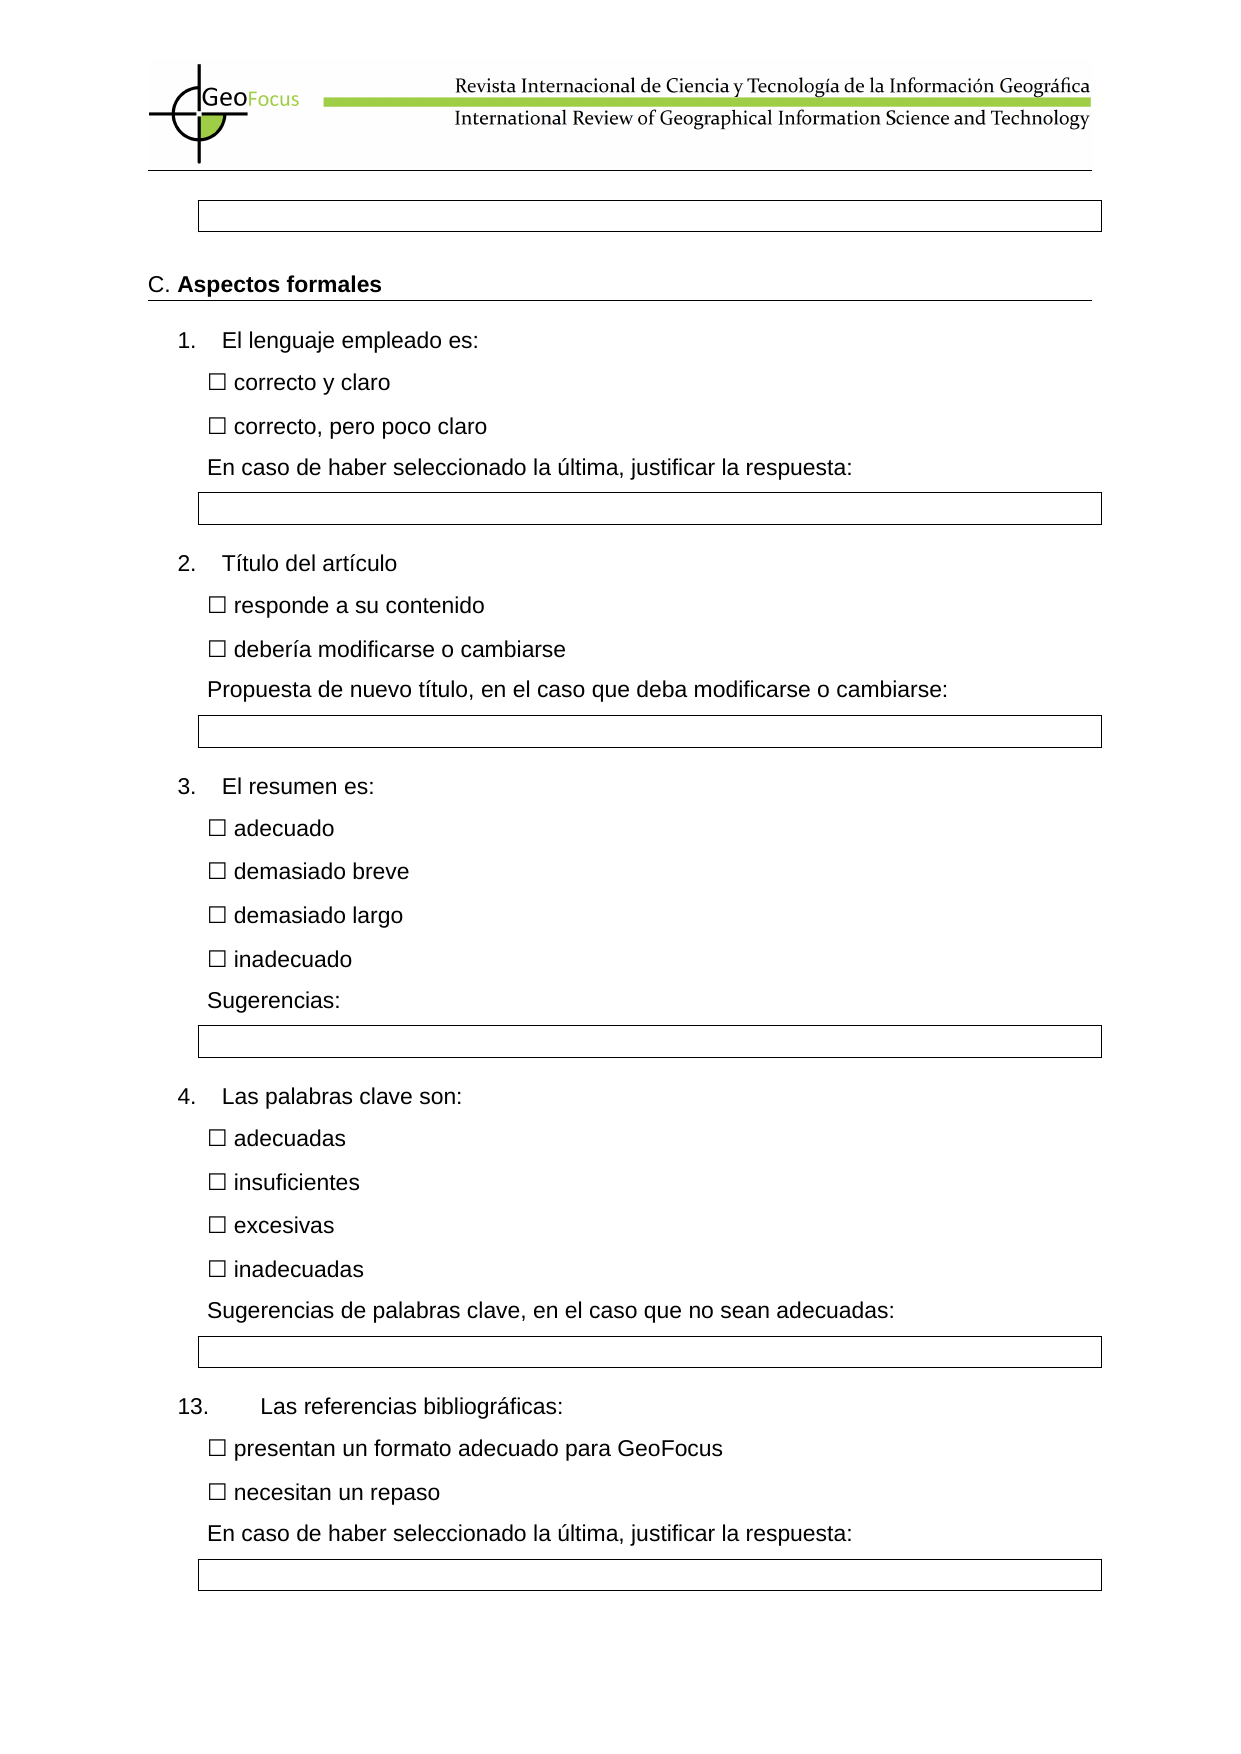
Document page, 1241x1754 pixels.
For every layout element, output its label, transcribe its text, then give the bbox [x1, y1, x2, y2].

text En caso de haber seleccionado la última, justificar la respuesta: [148, 453, 1092, 480]
text presentan un formato adecuado para GeoFocus [207, 1432, 1092, 1463]
text correcto, pero poco claro [207, 410, 1092, 441]
text Sugerencias de palabras clave, en el caso que no sean adecuadas: [207, 1297, 1092, 1323]
text excesivas [207, 1209, 1092, 1241]
text correcto y claro [207, 366, 1092, 397]
list Título del artículo [177, 550, 1092, 576]
text inadecuadas [207, 1253, 1092, 1284]
text Propuesta de nuevo título, en el caso que deba modificarse o cambiarse: [207, 676, 1092, 703]
text demasiado largo [207, 899, 1092, 930]
text demasiado breve [207, 855, 1092, 887]
text insuficientes [207, 1166, 1092, 1197]
text responde a su contenido [207, 589, 1092, 620]
list Las palabras clave son: [177, 1083, 1092, 1109]
text adecuadas [207, 1122, 1092, 1153]
text Sugerencias: [207, 987, 1092, 1013]
text inadecuado [207, 943, 1092, 974]
subtitle C. Aspectos formales [148, 271, 1092, 300]
text En caso de haber seleccionado la última, justificar la respuesta: [148, 1520, 1092, 1546]
picture [147, 59, 1093, 168]
text necesitan un repaso [207, 1476, 1092, 1507]
list El resumen es: [177, 773, 1092, 799]
list Las referencias bibliográficas: [177, 1393, 1092, 1420]
text adecuado [207, 812, 1092, 843]
text debería modificarse o cambiarse [207, 632, 1092, 664]
list El lenguaje empleado es: [177, 327, 1092, 353]
